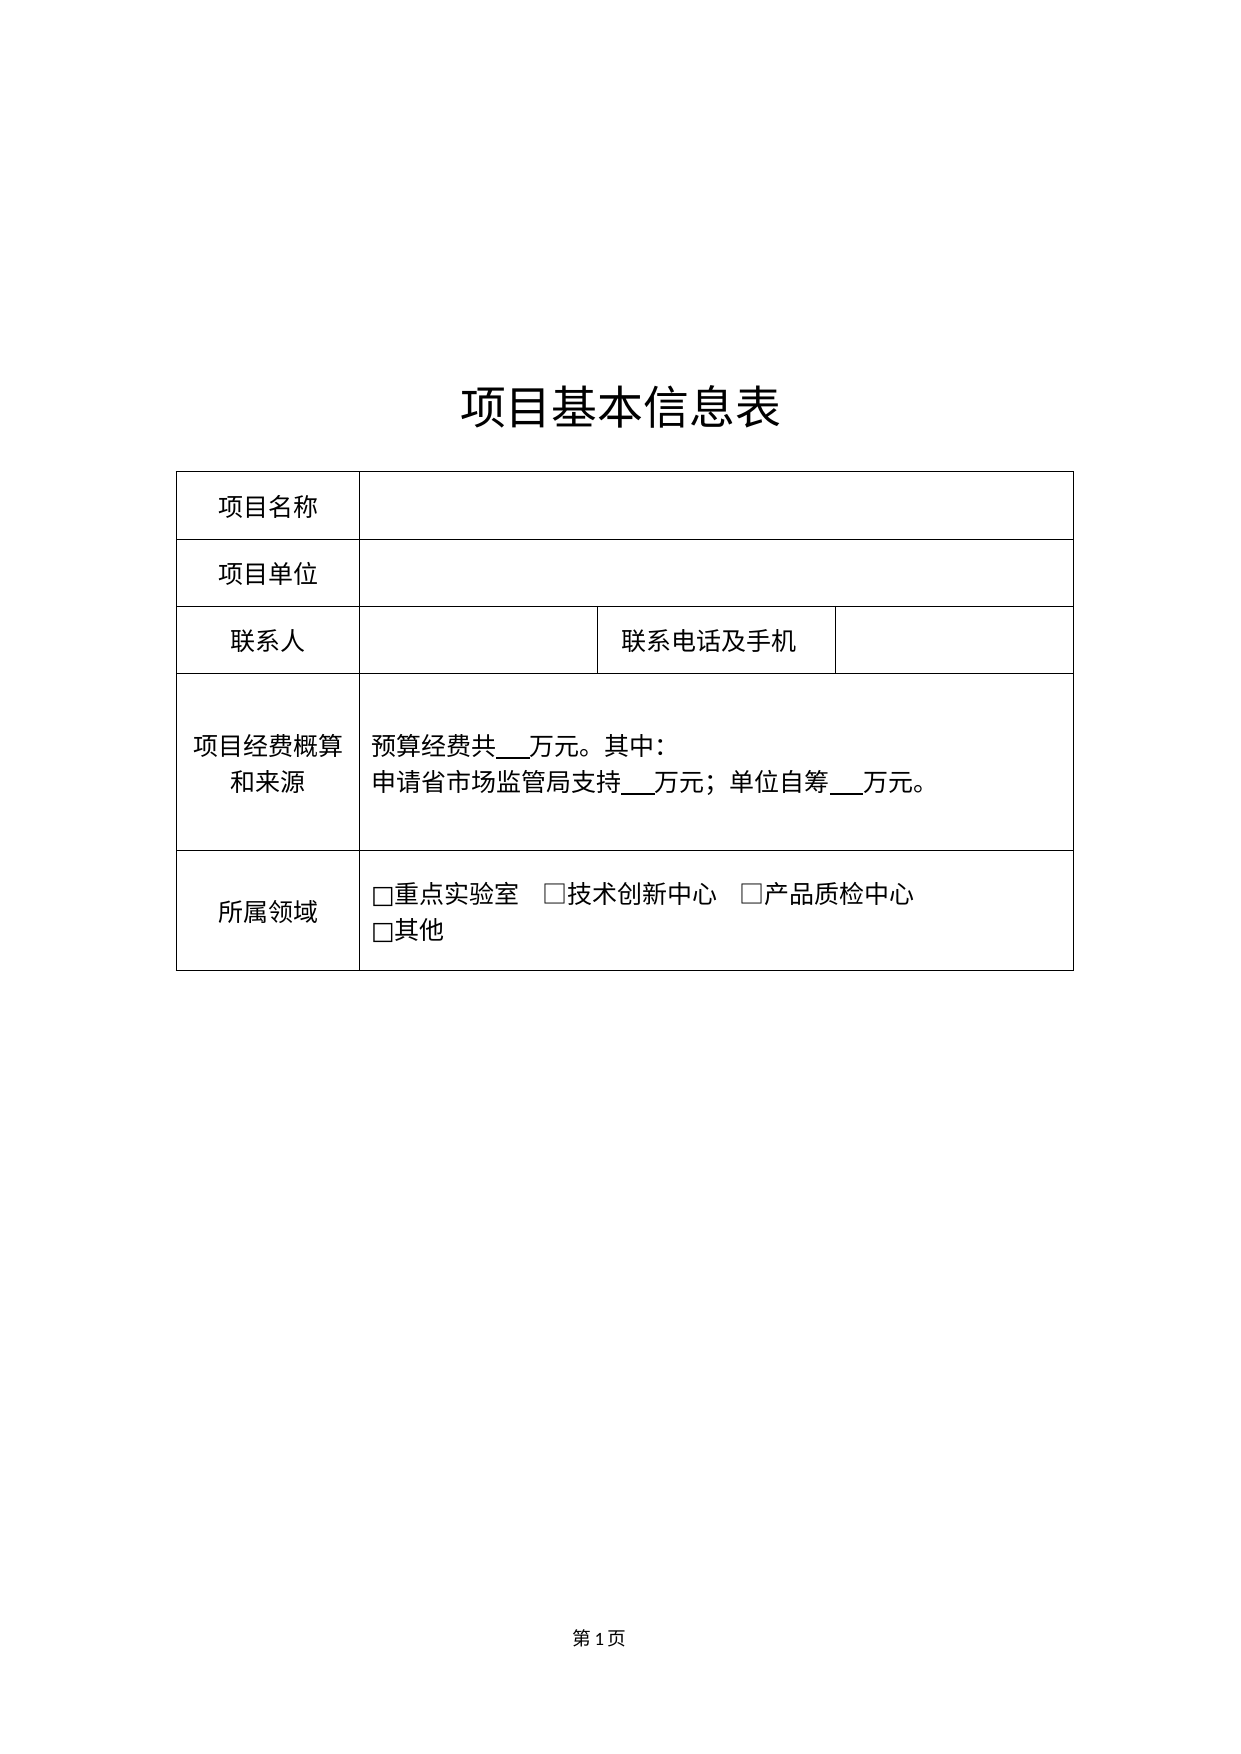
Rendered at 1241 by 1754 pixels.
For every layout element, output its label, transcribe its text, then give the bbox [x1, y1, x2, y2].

table_cell 联系人 [177, 607, 359, 673]
table_cell [836, 607, 1073, 673]
table_cell [360, 540, 1073, 606]
table_header [360, 472, 1073, 538]
table_cell 项目单位 [177, 540, 359, 606]
table_cell 预算经费共 万元。其中： 申请省市场监管局支持 万元；单位自筹 万元。 [360, 674, 1073, 850]
table_header 项目名称 [177, 472, 359, 538]
table_cell □重点实验室 □技术创新中心 □产品质检中心 □其他 [360, 851, 1073, 969]
table_cell 项目经费概算和来源 [177, 674, 359, 850]
table_cell 所属领域 [177, 851, 359, 969]
table_cell [360, 607, 597, 673]
table_cell 联系电话及手机 [598, 607, 835, 673]
text 项目基本信息表 [187, 372, 1053, 438]
